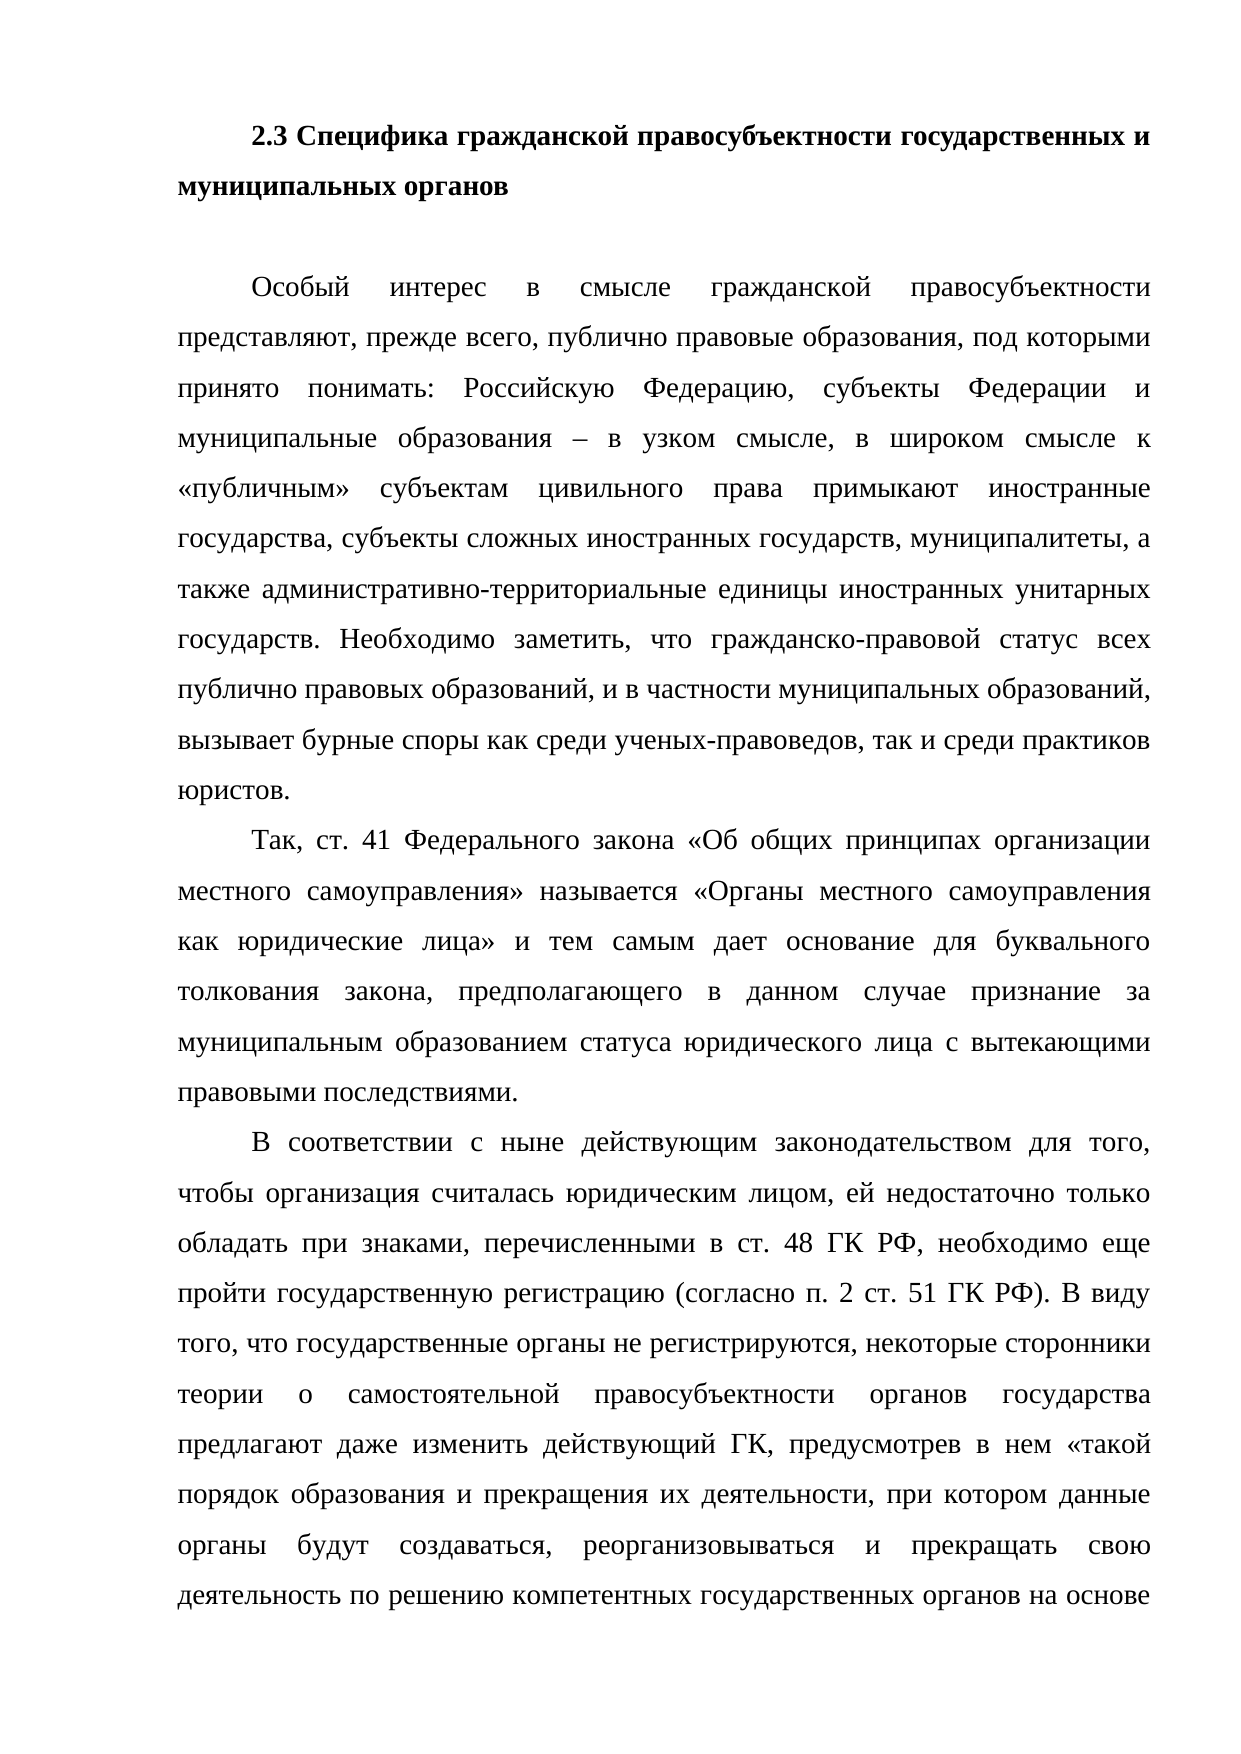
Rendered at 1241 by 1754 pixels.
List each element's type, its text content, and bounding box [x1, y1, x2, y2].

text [177, 1124, 1152, 1611]
text Особый интерес в смысле гражданской правосубъектности представляют, прежде всего, публично правовые образования, под которыми принято понимать: Российскую Федерацию, субъекты Федерации и муниципальные образования – в узком смысле, в широком смысле к «публичным» субъектам цивильного права примыкают иностранные государства, субъекты сложных иностранных государств, муниципалитеты, а также административно-территориальные единицы иностранных унитарных государств. Необходимо заметить, что гражданско-правовой статус всех публично правовых образований, и в частности муниципальных образований, вызывает бурные споры как среди ученых-правоведов, так и среди практиков юристов. [177, 269, 1152, 806]
text Так, ст. 41 Федерального закона «Об общих принципах организации местного самоуправления» называется «Органы местного самоуправления как юридические лица» и тем самым дает основание для буквального толкования закона, предполагающего в данном случае признание за муниципальным образованием статуса юридического лица с вытекающими правовыми последствиями. [177, 822, 1152, 1108]
subtitle 2.3 Специфика гражданской правосубъектности государственных и муниципальных органов [177, 118, 1152, 202]
